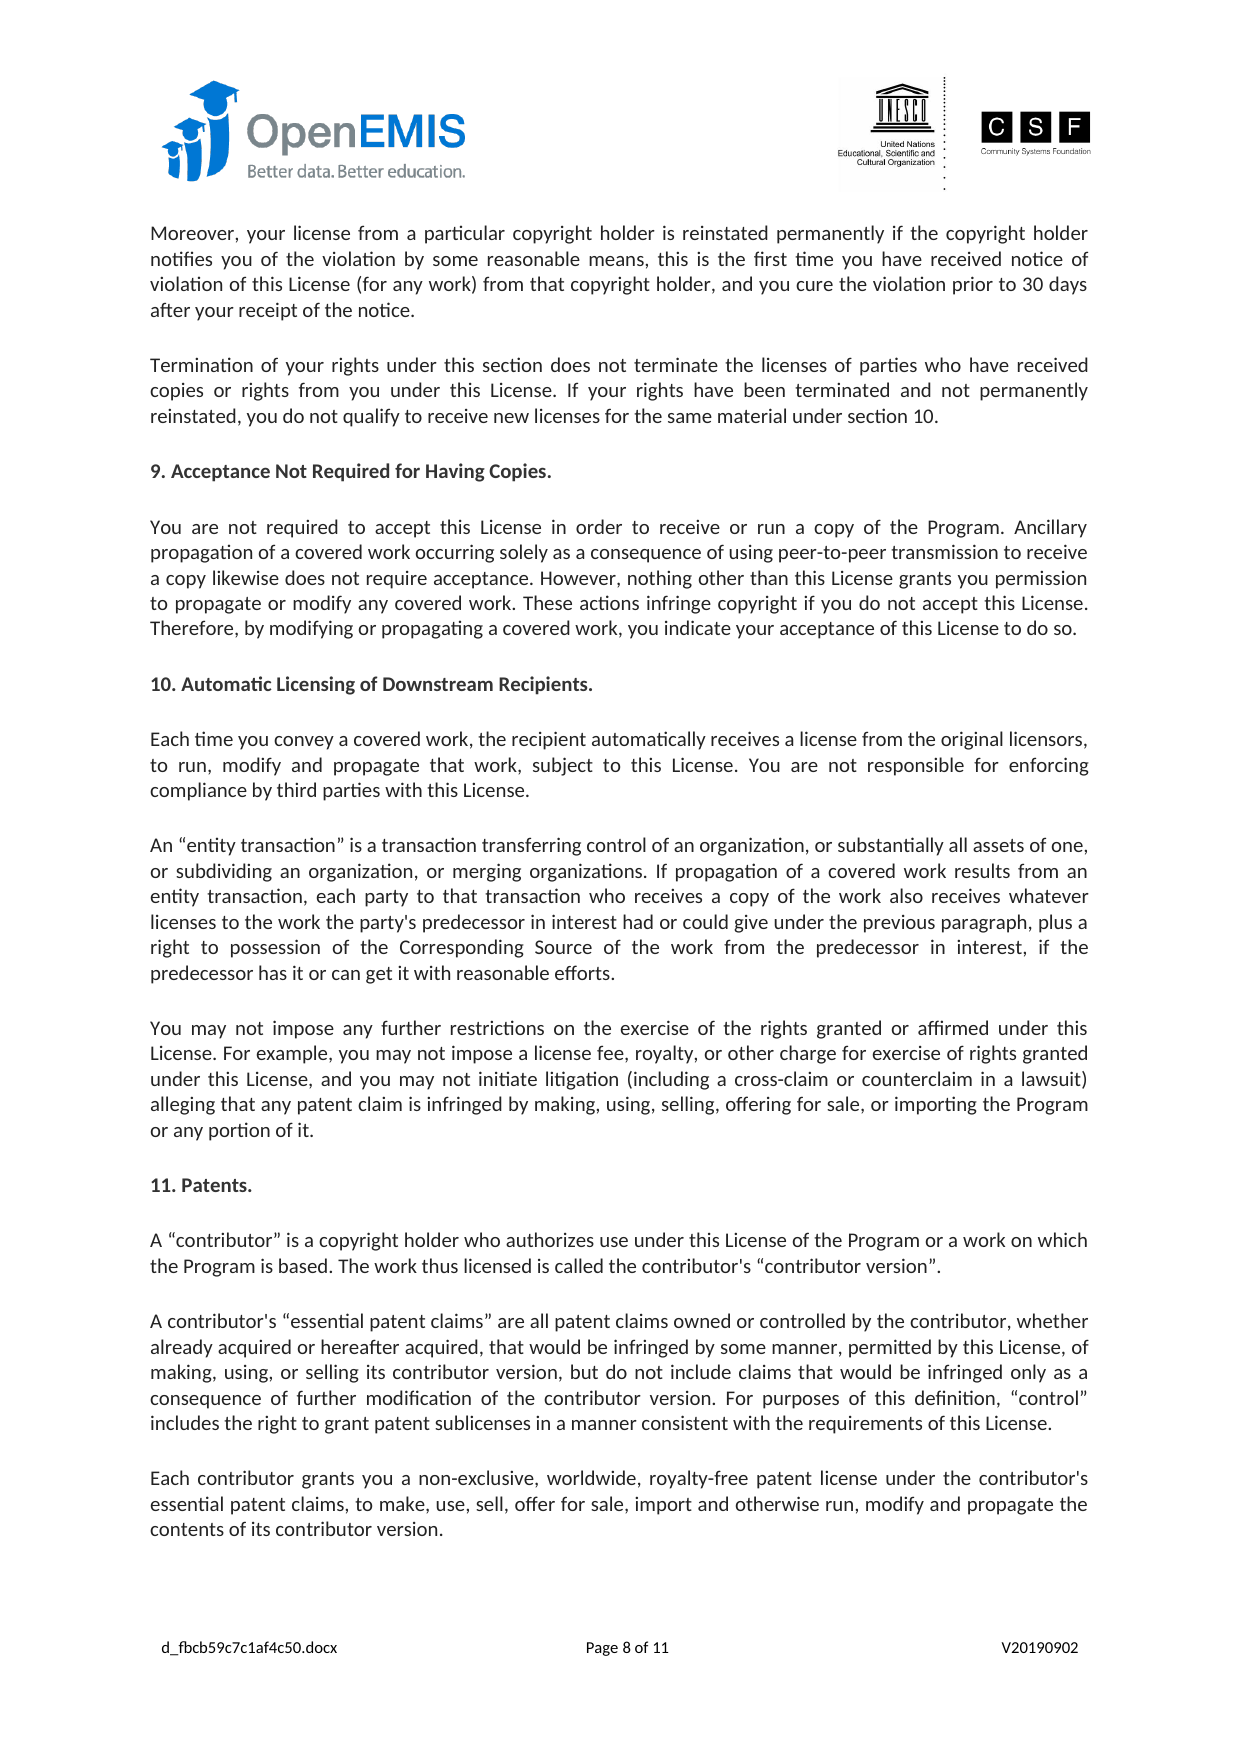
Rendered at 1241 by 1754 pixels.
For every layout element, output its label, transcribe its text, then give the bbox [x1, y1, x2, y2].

text 11. Patents. [150, 1172, 1090, 1198]
picture [161, 74, 465, 192]
picture [975, 105, 1095, 161]
picture [837, 73, 948, 192]
text You are not required to accept this License in order to receive or run a copy of the Program. Ancillary propagation of a covered work occurring solely as a consequence of using peer-to-peer transmission to receive a copy likewise does not require acceptance. However, nothing other than this License grants you permission to propagate or modify any covered work. These actions infringe copyright if you do not accept this License. Therefore, by modifying or propagating a covered work, you indicate your acceptance of this License to do so. [150, 514, 1090, 641]
text An “entity transaction” is a transaction transferring control of an organization, or substantially all assets of one, or subdividing an organization, or merging organizations. If propagation of a covered work results from an entity transaction, each party to that transaction who receives a copy of the work also receives whatever licenses to the work the party's predecessor in interest had or could give under the previous paragraph, plus a right to possession of the Corresponding Source of the work from the predecessor in interest, if the predecessor has it or can get it with reasonable efforts. [150, 833, 1090, 985]
text A contributor's “essential patent claims” are all patent claims owned or controlled by the contributor, whether already acquired or hereafter acquired, that would be infringed by some manner, permitted by this License, of making, using, or selling its contributor version, but do not include claims that would be infringed only as a consequence of further modification of the contributor version. For purposes of this definition, “control” includes the right to grant patent sublicenses in a manner consistent with the requirements of this License. [150, 1308, 1090, 1436]
text 9. Acceptance Not Required for Having Copies. [150, 458, 1090, 484]
text Each contributor grants you a non-exclusive, worldwide, royalty-free patent license under the contributor's essential patent claims, to make, use, sell, offer for sale, import and otherwise run, modify and propagate the contents of its contributor version. [150, 1466, 1090, 1542]
text You may not impose any further restrictions on the exercise of the rights granted or affirmed under this License. For example, you may not impose a license fee, royalty, or other charge for exercise of rights granted under this License, and you may not initiate litigation (including a cross-claim or counterclaim in a lawsuit) alleging that any patent claim is infringed by making, using, selling, offering for sale, or importing the Program or any portion of it. [150, 1015, 1090, 1142]
text Termination of your rights under this section does not terminate the licenses of parties who have received copies or rights from you under this License. If your rights have been terminated and not permanently reinstated, you do not qualify to receive new licenses for the same material under section 10. [150, 352, 1090, 428]
text Moreover, your license from a particular copyright holder is reinstated permanently if the copyright holder notifies you of the violation by some reasonable means, this is the first time you have received notice of violation of this License (for any work) from that copyright holder, and you cure the violation prior to 30 days after your receipt of the notice. [150, 221, 1090, 322]
text A “contributor” is a copyright holder who authorizes use under this License of the Program or a work on which the Program is based. The work thus licensed is called the contributor's “contributor version”. [150, 1228, 1090, 1278]
text 10. Automatic Licensing of Downstream Recipients. [150, 671, 1090, 696]
text Each time you convey a covered work, the recipient automatically receives a license from the original licensors, to run, modify and propagate that work, subject to this License. You are not responsible for enforcing compliance by third parties with this License. [150, 726, 1090, 803]
